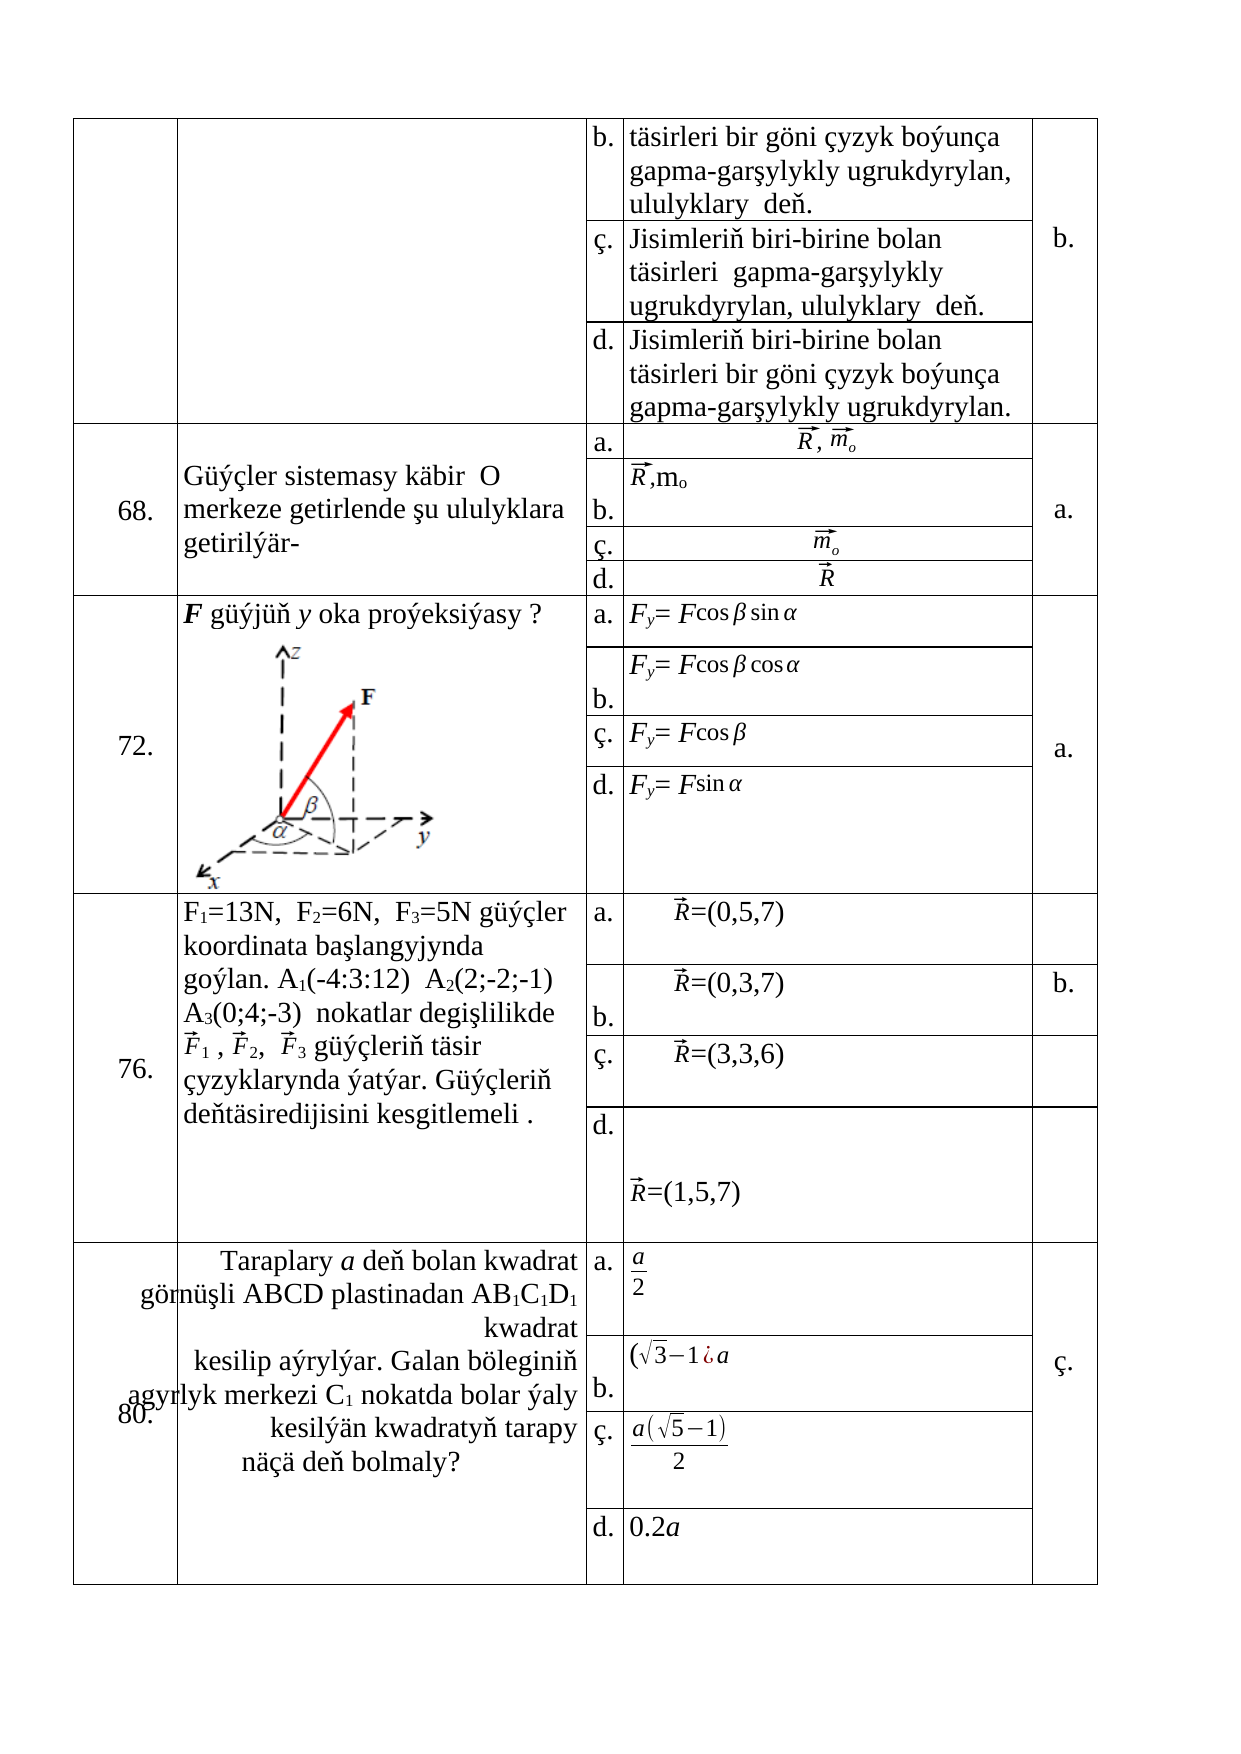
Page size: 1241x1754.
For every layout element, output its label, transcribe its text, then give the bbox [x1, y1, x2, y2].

table_cell d. [587, 767, 623, 893]
table_cell ç. [587, 221, 623, 321]
picture [183, 629, 457, 893]
table_cell Fy= F [624, 648, 1032, 714]
table_cell b. [587, 119, 623, 220]
table_cell [74, 894, 177, 1242]
table_cell =(3,3,6) [624, 1036, 1032, 1106]
table_cell Taraplary a deň bolan kwadrat görnüşli ABCD plastinadan AB1C1D1 kwadrat kesilip aýrylýar. Galan böleginiň agyrlyk merkezi C1 nokatda bolar ýaly kesilýän kwadratyň tarapy näçä deň bolmaly? [178, 1243, 586, 1584]
table_cell [624, 561, 1032, 595]
table_cell b. [587, 1336, 623, 1411]
table_cell b. [1033, 965, 1097, 1035]
table_cell [74, 596, 177, 893]
table_cell Güýçler sistemasy käbir O merkeze getirlende şu ululyklara getirilýär- [178, 424, 586, 595]
table_cell Fy= F [624, 767, 1032, 893]
table_cell [1033, 1036, 1097, 1106]
table_cell =(0,3,7) [624, 965, 1032, 1035]
table_cell Fy= F [624, 596, 1032, 646]
table_cell a. [587, 1243, 623, 1335]
table_cell a. [587, 424, 623, 458]
table_cell Jisimleriň biri-birine bolan täsirleri bir göni çyzyk boýunça gapma-garşylykly ugrukdyrylan. [624, 323, 1032, 423]
table_cell ç. [587, 527, 623, 560]
table_cell [1033, 894, 1097, 964]
table_cell ç. [1033, 1243, 1097, 1584]
table_cell 0.2a [624, 1509, 1032, 1584]
table_cell ç. [587, 716, 623, 766]
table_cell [624, 119, 1032, 220]
table_cell F1=13N, F2=6N, F3=5N güýçler koordinata başlangyjynda goýlan. A1(-4:3:12) A2(2;-2;-1) A3(0;4;-3) nokatlar degişlilikde 1 , 2, 3 güýçleriň täsir çyzyklarynda ýatýar. Güýçleriň deňtäsiredijisini kesgitlemeli . [178, 894, 586, 1242]
table_cell mo [624, 459, 1032, 526]
table_cell a. [1033, 596, 1097, 893]
table_cell [624, 1412, 1032, 1508]
table_cell [1033, 1108, 1097, 1242]
table_cell Fy= F [624, 716, 1032, 766]
table_cell a. [587, 596, 623, 646]
table_cell d. [587, 561, 623, 595]
table_cell d. [587, 1108, 623, 1242]
table_cell [624, 424, 1032, 458]
table_cell [74, 1243, 177, 1584]
table_cell F güýjüň y oka proýeksiýasy ? [178, 596, 586, 893]
table_cell ( [624, 1336, 1032, 1411]
table_cell Jisimleriň biri-birine bolan täsirleri gapma-garşylykly ugrukdyrylan, ululyklary deň. [624, 221, 1032, 321]
table_cell ç. [587, 1036, 623, 1106]
table_cell b. [587, 459, 623, 526]
table_cell ç. [587, 1412, 623, 1508]
table_cell d. [587, 1509, 623, 1584]
table_cell =(0,5,7) [624, 894, 1032, 964]
table_cell [624, 527, 1032, 560]
table_cell =(1,5,7) [624, 1108, 1032, 1242]
table_cell a. [587, 894, 623, 964]
table_cell b. [587, 965, 623, 1035]
table_cell b. [587, 648, 623, 714]
table_cell d. [587, 323, 623, 423]
table_cell [624, 1243, 1032, 1335]
table_cell a. [1033, 424, 1097, 595]
table_cell [74, 424, 177, 595]
